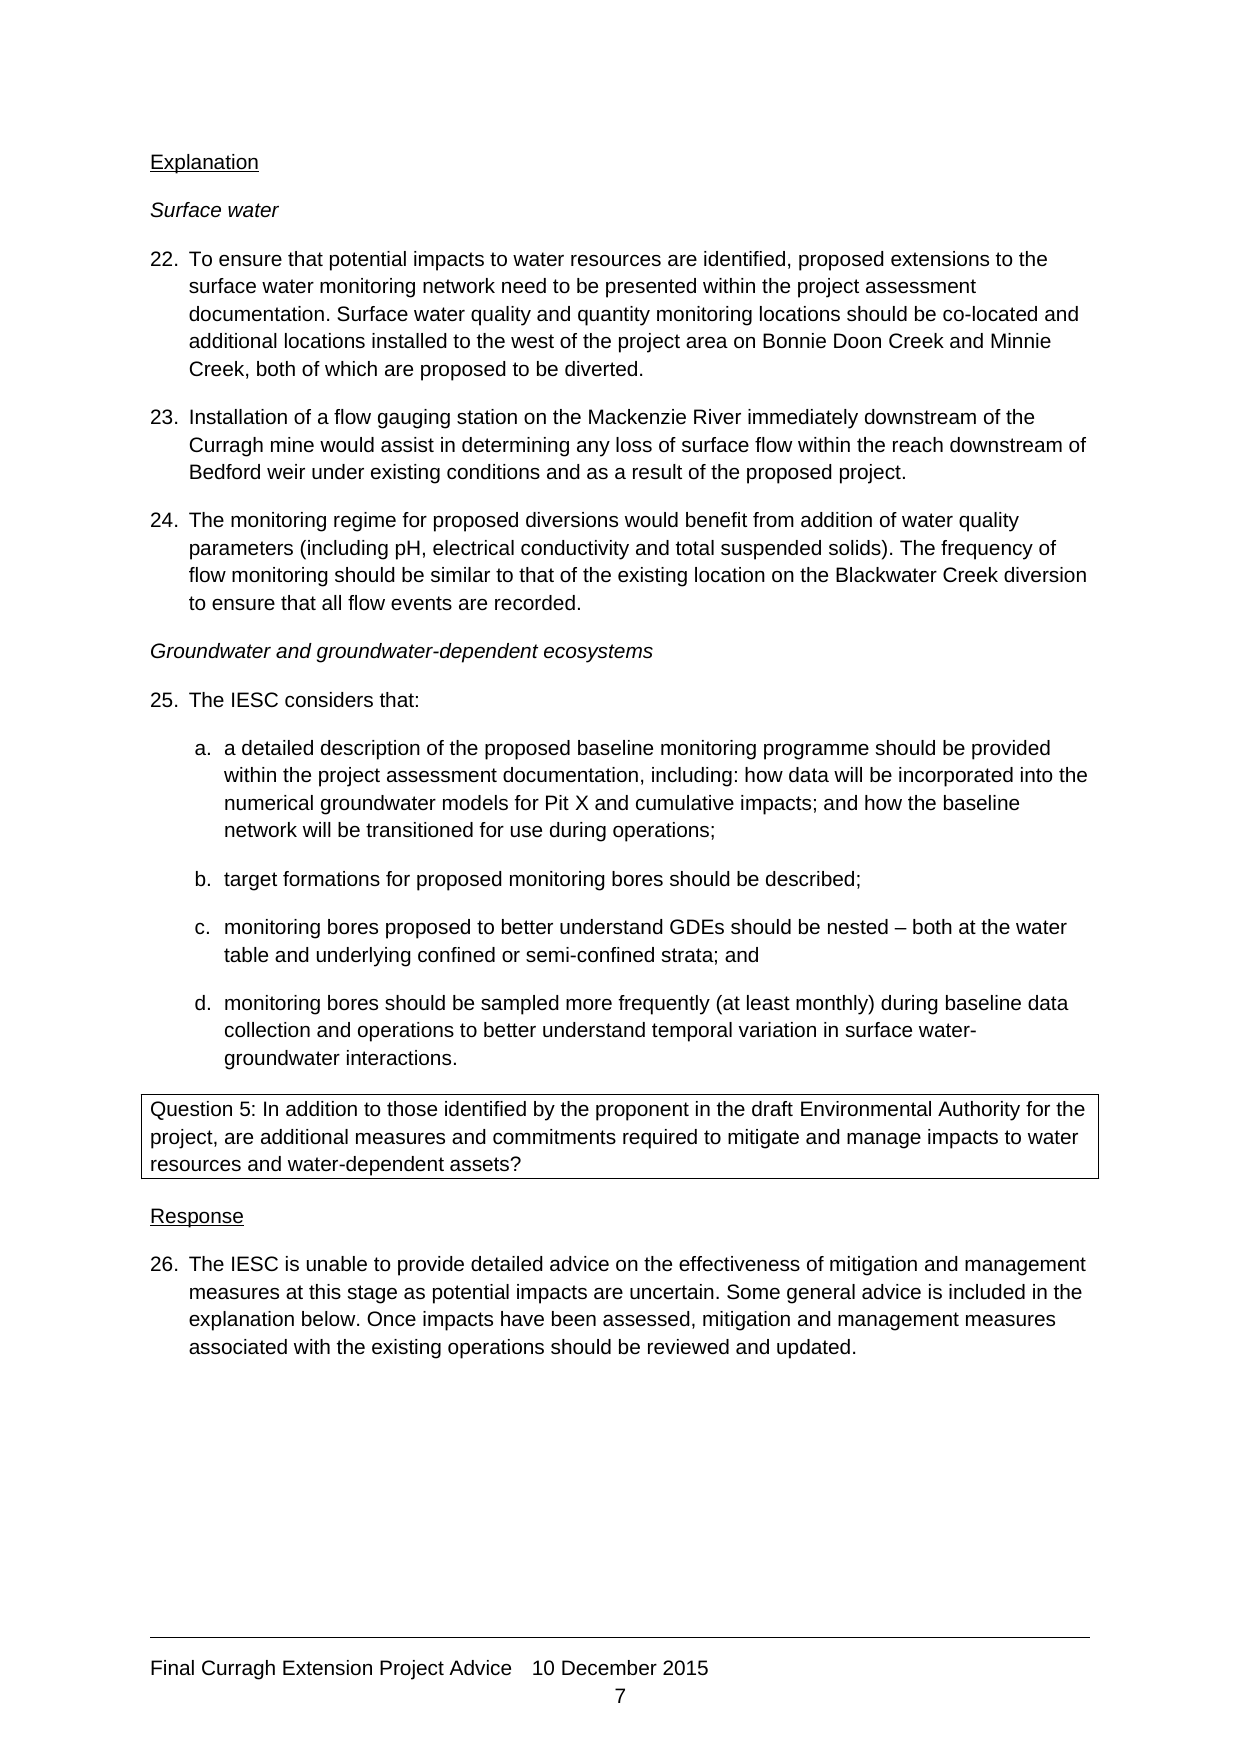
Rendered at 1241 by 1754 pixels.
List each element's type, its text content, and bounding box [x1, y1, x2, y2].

list The IESC is unable to provide detailed advice on the effectiveness of mitigation and management measures at this stage as potential impacts are uncertain. Some general advice is included in the explanation below. Once impacts have been assessed, mitigation and management measures associated with the existing operations should be reviewed and updated. [150, 1252, 1090, 1358]
list target formations for proposed monitoring bores should be described; [194, 867, 1090, 891]
list monitoring bores proposed to better understand GDEs should be nested – both at the water table and underlying confined or semi-confined strata; and [194, 915, 1090, 966]
subtitle Groundwater and groundwater-dependent ecosystems [150, 639, 1090, 663]
list The IESC considers that: [150, 687, 1090, 711]
list The monitoring regime for proposed diversions would benefit from addition of water quality parameters (including pH, electrical conductivity and total suspended solids). The frequency of flow monitoring should be similar to that of the existing location on the Blackwater Creek diversion to ensure that all flow events are recorded. [150, 508, 1090, 615]
list monitoring bores should be sampled more frequently (at least monthly) during baseline data collection and operations to better understand temporal variation in surface water-groundwater interactions. [194, 991, 1090, 1070]
text Question 5: In addition to those identified by the proponent in the draft Environmental Authority for the project, are additional measures and commitments required to mitigate and manage impacts to water resources and water-dependent assets? [142, 1095, 1098, 1178]
list Installation of a flow gauging station on the Mackenzie River immediately downstream of the Curragh mine would assist in determining any loss of surface flow within the reach downstream of Bedford weir under existing conditions and as a result of the proposed project. [150, 405, 1090, 484]
list To ensure that potential impacts to water resources are identified, proposed extensions to the surface water monitoring network need to be presented within the project assessment documentation. Surface water quality and quantity monitoring locations should be co-located and additional locations installed to the west of the project area on Bonnie Doon Creek and Minnie Creek, both of which are proposed to be diverted. [150, 247, 1090, 381]
subtitle Explanation [150, 150, 1090, 174]
subtitle Response [150, 1204, 1090, 1228]
list a detailed description of the proposed baseline monitoring programme should be provided within the project assessment documentation, including: how data will be incorporated into the numerical groundwater models for Pit X and cumulative impacts; and how the baseline network will be transitioned for use during operations; [194, 736, 1090, 842]
subtitle Surface water [150, 198, 1090, 222]
